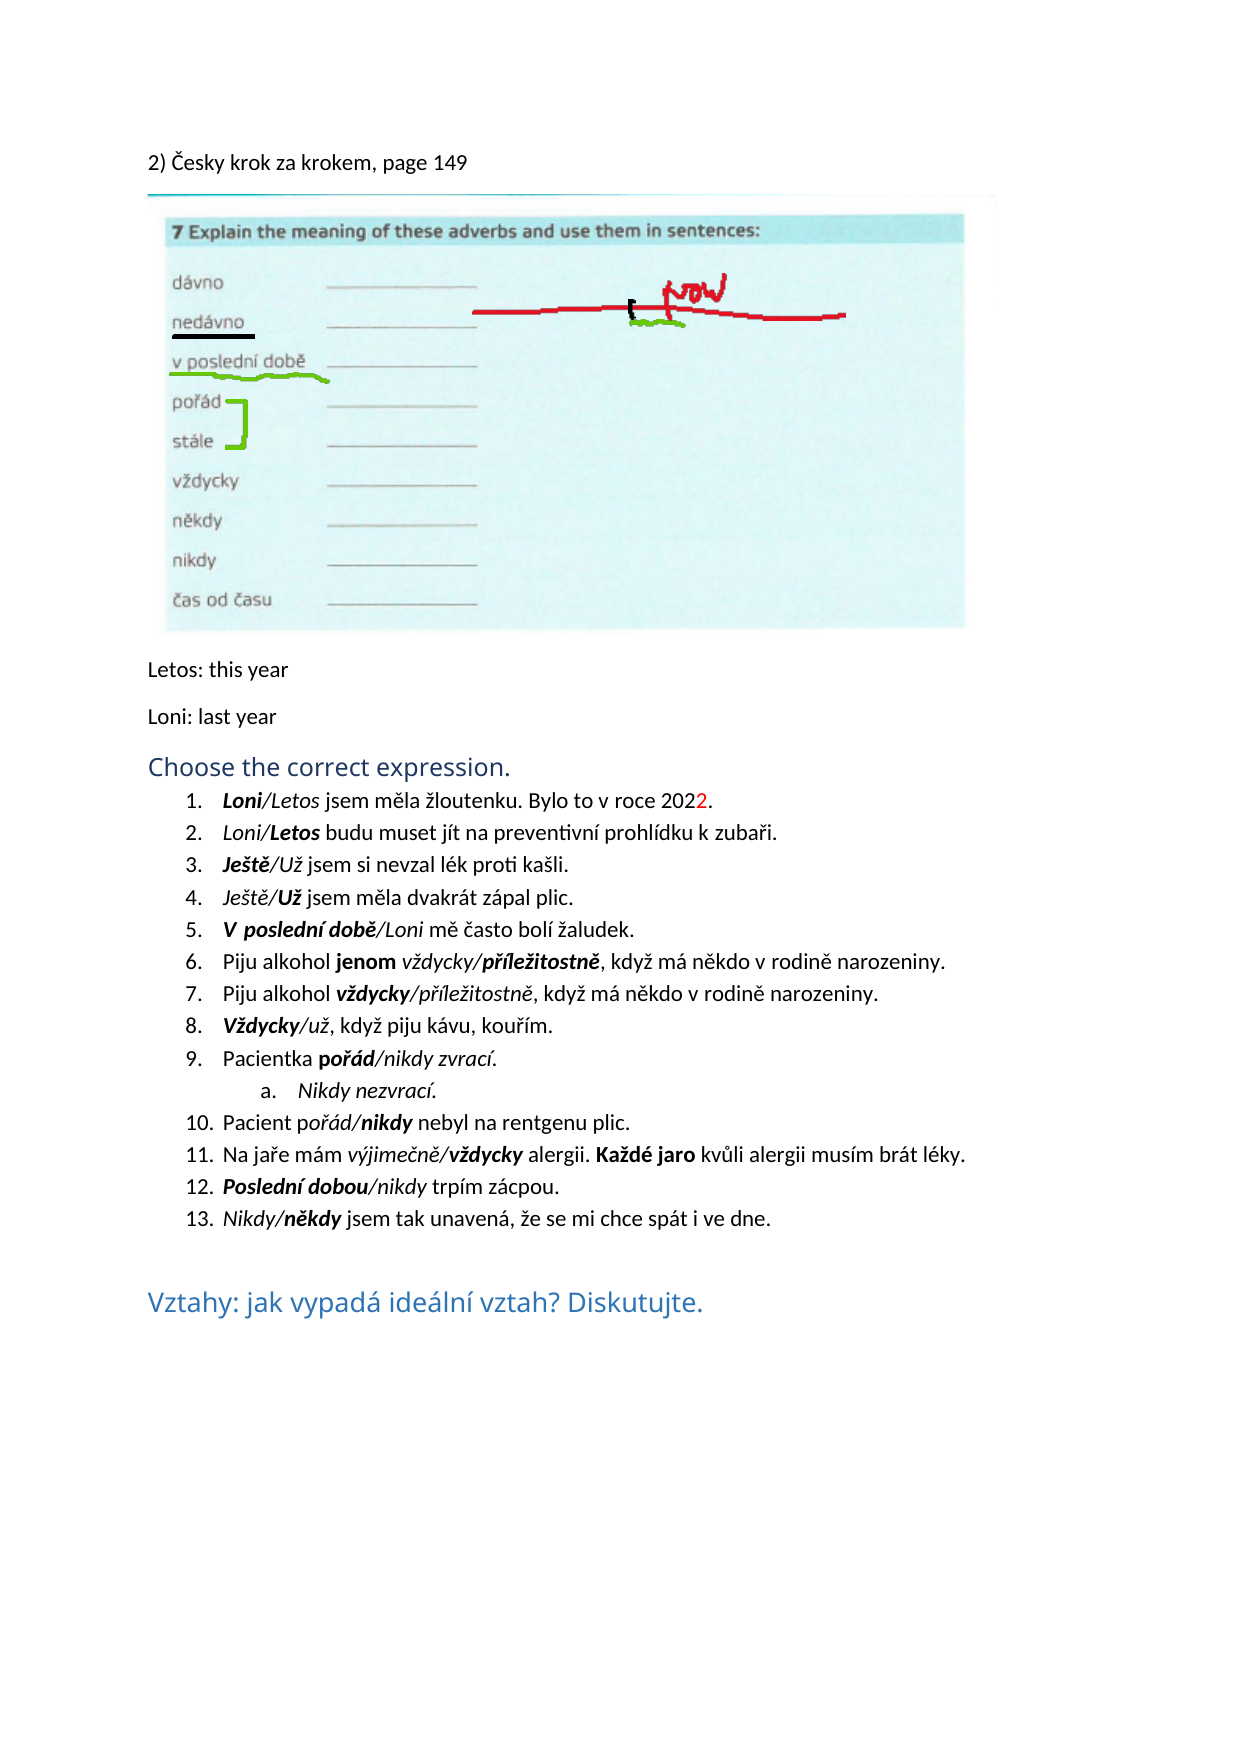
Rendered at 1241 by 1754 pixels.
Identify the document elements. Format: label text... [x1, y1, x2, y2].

list Poslední dobou/nikdy trpím zácpou. [185, 1172, 1093, 1200]
list Piju alkohol vždycky/příležitostně, když má někdo v rodině narozeniny. [185, 979, 1093, 1007]
text Letos: this year [148, 656, 1093, 684]
text Loni: last year [148, 702, 1093, 731]
list Piju alkohol jenom vždycky/příležitostně, když má někdo v rodině narozeniny. [185, 947, 1093, 975]
list Ještě/Už jsem měla dvakrát zápal plic. [185, 883, 1093, 911]
list Pacientka pořád/nikdy zvrací. [185, 1044, 1093, 1072]
list Loni/Letos jsem měla žloutenku. Bylo to v roce 2022. [185, 786, 1093, 814]
list Pacient pořád/nikdy nebyl na rentgenu plic. [185, 1108, 1093, 1136]
list Loni/Letos budu muset jít na preventivní prohlídku k zubaři. [185, 818, 1093, 846]
list V poslední době/Loni mě často bolí žaludek. [185, 915, 1093, 943]
list Vždycky/už, když piju kávu, kouřím. [185, 1011, 1093, 1039]
list Nikdy/někdy jsem tak unavená, že se mi chce spát i ve dne. [185, 1204, 1093, 1233]
list Na jaře mám výjimečně/vždycky alergii. Každé jaro kvůli alergii musím brát léky. [185, 1140, 1093, 1168]
subtitle Choose the correct expression. [148, 749, 1093, 783]
list Ještě/Už jsem si nevzal lék proti kašli. [185, 851, 1093, 878]
list Nikdy nezvrací. [260, 1076, 1093, 1104]
text 2) Česky krok za krokem, page 149 [148, 148, 1093, 176]
subtitle Vztahy: jak vypadá ideální vztah? Diskutujte. [148, 1284, 1093, 1321]
picture [147, 194, 998, 637]
